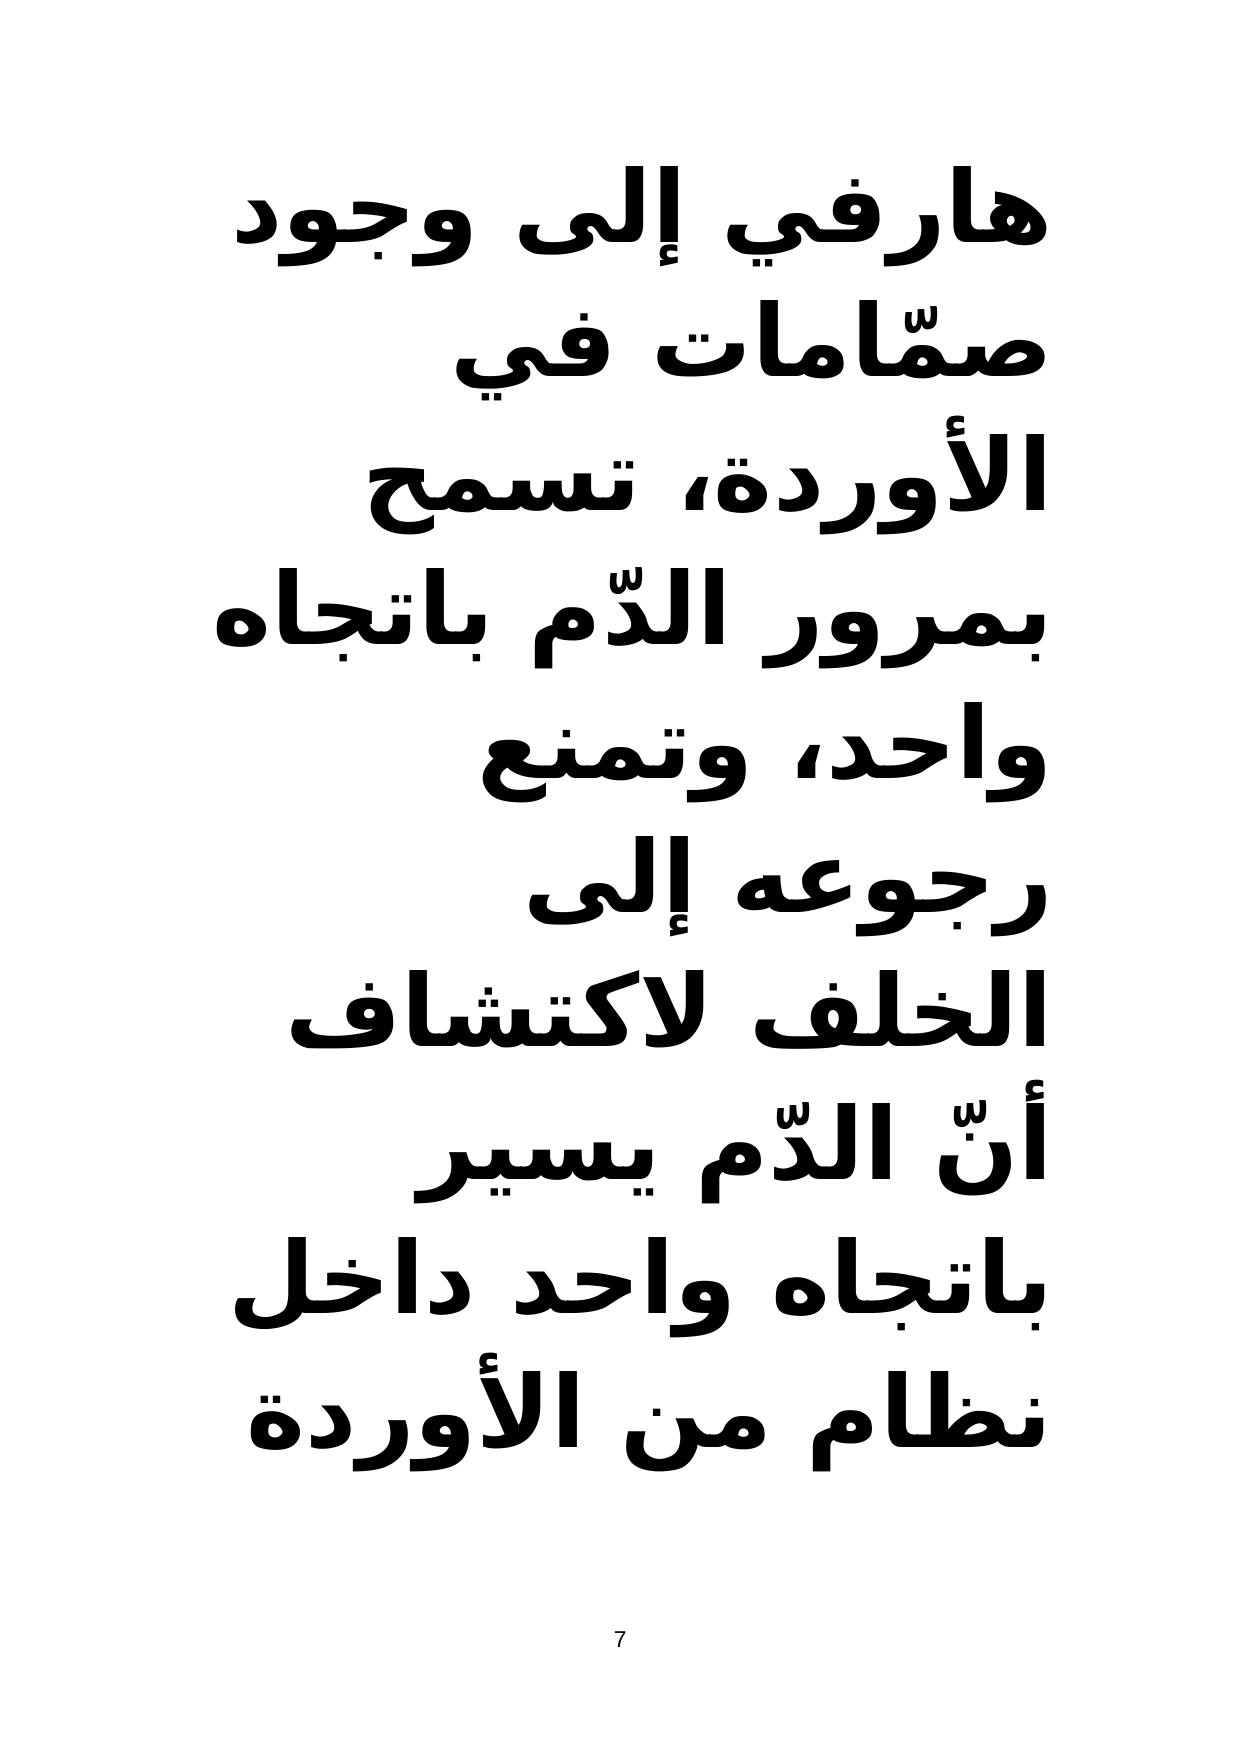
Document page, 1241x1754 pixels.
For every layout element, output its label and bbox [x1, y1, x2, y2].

text [187, 150, 1053, 1471]
